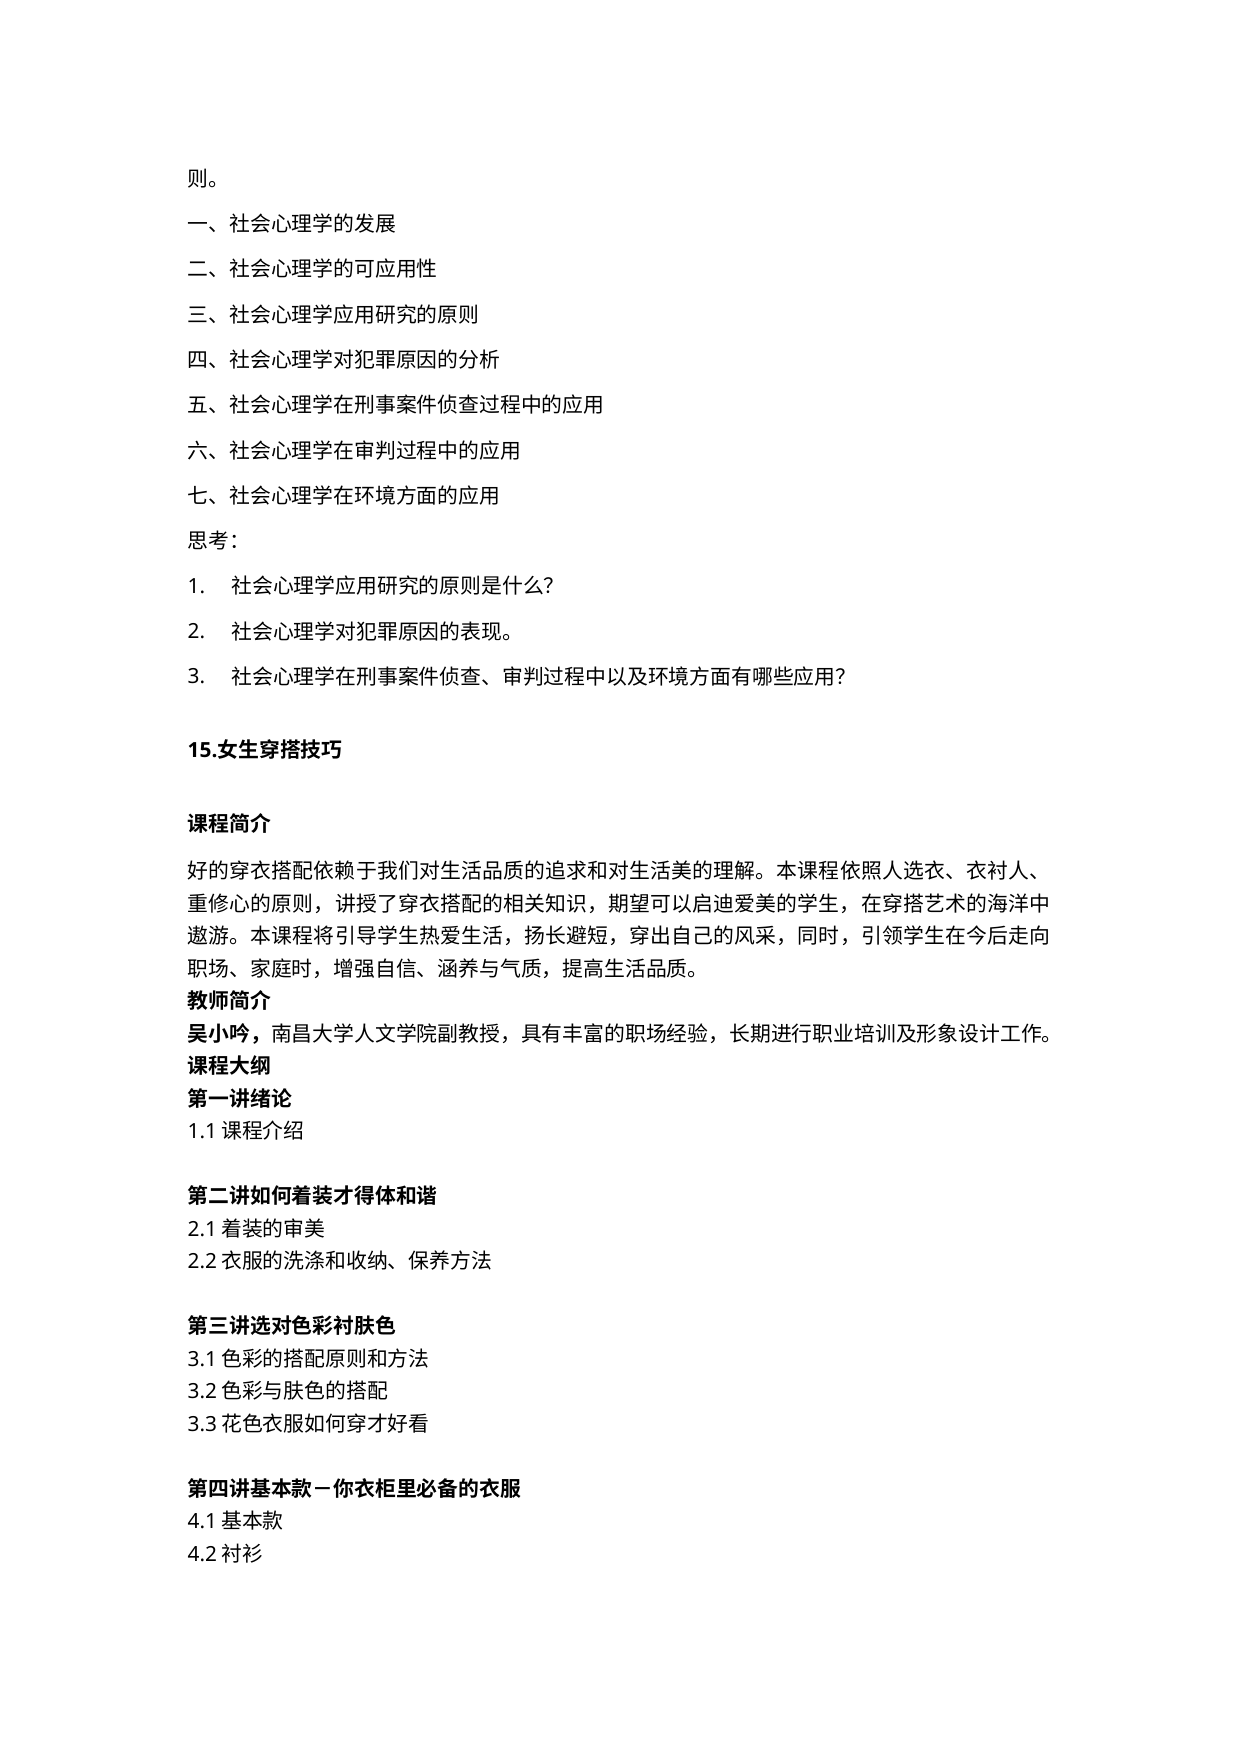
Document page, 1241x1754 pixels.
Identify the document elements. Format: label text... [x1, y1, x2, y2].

text 三、社会心理学应用研究的原则 [187, 298, 1053, 328]
text 课程简介 [187, 806, 1053, 838]
text 2.1着装的审美 [187, 1211, 1053, 1243]
text 好的穿衣搭配依赖于我们对生活品质的追求和对生活美的理解。本课程依照人选衣、衣衬人、重修心的原则，讲授了穿衣搭配的相关知识，期望可以启迪爱美的学生，在穿搭艺术的海洋中遨游。本课程将引导学生热爱生活，扬长避短，穿出自己的风采，同时，引领学生在今后走向职场、家庭时，增强自信、涵养与气质，提高生活品质。 [187, 853, 1053, 983]
text 4.1基本款 [187, 1503, 1053, 1536]
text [187, 162, 1053, 192]
text 课程大纲 [187, 1048, 1053, 1081]
text 1.1课程介绍 [187, 1113, 1053, 1146]
subtitle 15.女生穿搭技巧 [187, 733, 1053, 763]
text 六、社会心理学在审判过程中的应用 [187, 434, 1053, 464]
text 第一讲绪论 [187, 1081, 1053, 1113]
text 七、社会心理学在环境方面的应用 [187, 479, 1053, 509]
text 思考： [187, 524, 1053, 555]
text 2. 社会心理学对犯罪原因的表现。 [187, 615, 1053, 646]
text 二、社会心理学的可应用性 [187, 253, 1053, 283]
text 1. 社会心理学应用研究的原则是什么？ [187, 570, 1053, 600]
text 3.2色彩与肤色的搭配 [187, 1373, 1053, 1406]
text 一、社会心理学的发展 [187, 207, 1053, 237]
text 四、社会心理学对犯罪原因的分析 [187, 343, 1053, 373]
text 教师简介 [187, 983, 1053, 1016]
text 第三讲选对色彩衬肤色 [187, 1308, 1053, 1341]
text 3.3花色衣服如何穿才好看 [187, 1406, 1053, 1438]
text 4.2衬衫 [187, 1536, 1053, 1568]
text 第四讲基本款－你衣柜里必备的衣服 [187, 1471, 1053, 1503]
text 第二讲如何着装才得体和谐 [187, 1178, 1053, 1211]
text 2.2衣服的洗涤和收纳、保养方法 [187, 1243, 1053, 1276]
text 3. 社会心理学在刑事案件侦查、审判过程中以及环境方面有哪些应用？ [187, 661, 1053, 691]
text 3.1色彩的搭配原则和方法 [187, 1341, 1053, 1373]
text 五、社会心理学在刑事案件侦查过程中的应用 [187, 388, 1053, 419]
